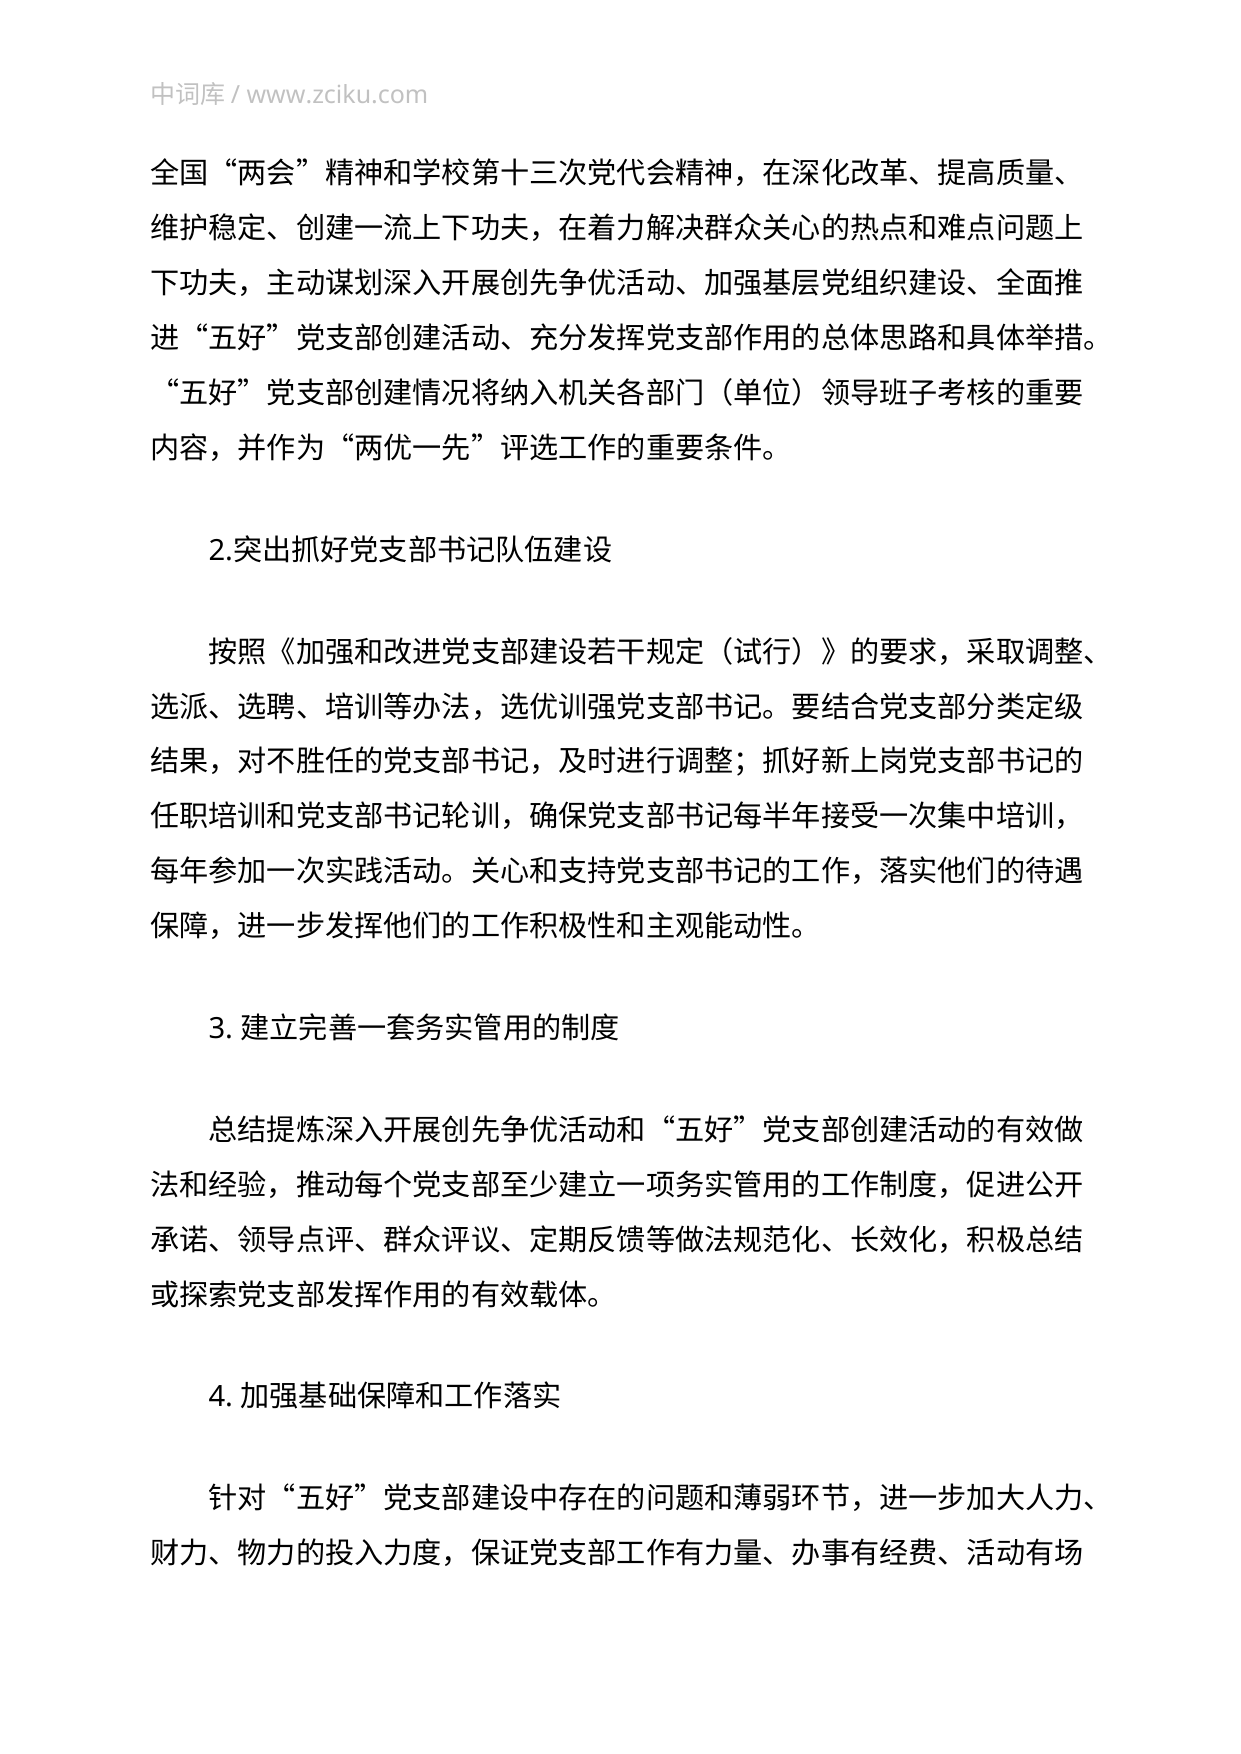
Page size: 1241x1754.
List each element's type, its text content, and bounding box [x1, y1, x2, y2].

text 2.突出抓好党支部书记队伍建设 [150, 526, 1090, 569]
text 4. 加强基础保障和工作落实 [150, 1373, 1090, 1415]
text 3. 建立完善一套务实管用的制度 [150, 1004, 1090, 1047]
text 总结提炼深入开展创先争优活动和“五好”党支部创建活动的有效做法和经验，推动每个党支部至少建立一项务实管用的工作制度，促进公开承诺、领导点评、群众评议、定期反馈等做法规范化、长效化，积极总结或探索党支部发挥作用的有效载体。 [150, 1106, 1090, 1313]
text 按照《加强和改进党支部建设若干规定（试行）》的要求，采取调整、选派、选聘、培训等办法，选优训强党支部书记。要结合党支部分类定级结果，对不胜任的党支部书记，及时进行调整；抓好新上岗党支部书记的任职培训和党支部书记轮训，确保党支部书记每半年接受一次集中培训，每年参加一次实践活动。关心和支持党支部书记的工作，落实他们的待遇保障，进一步发挥他们的工作积极性和主观能动性。 [150, 628, 1090, 945]
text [150, 1475, 1090, 1572]
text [150, 150, 1090, 467]
